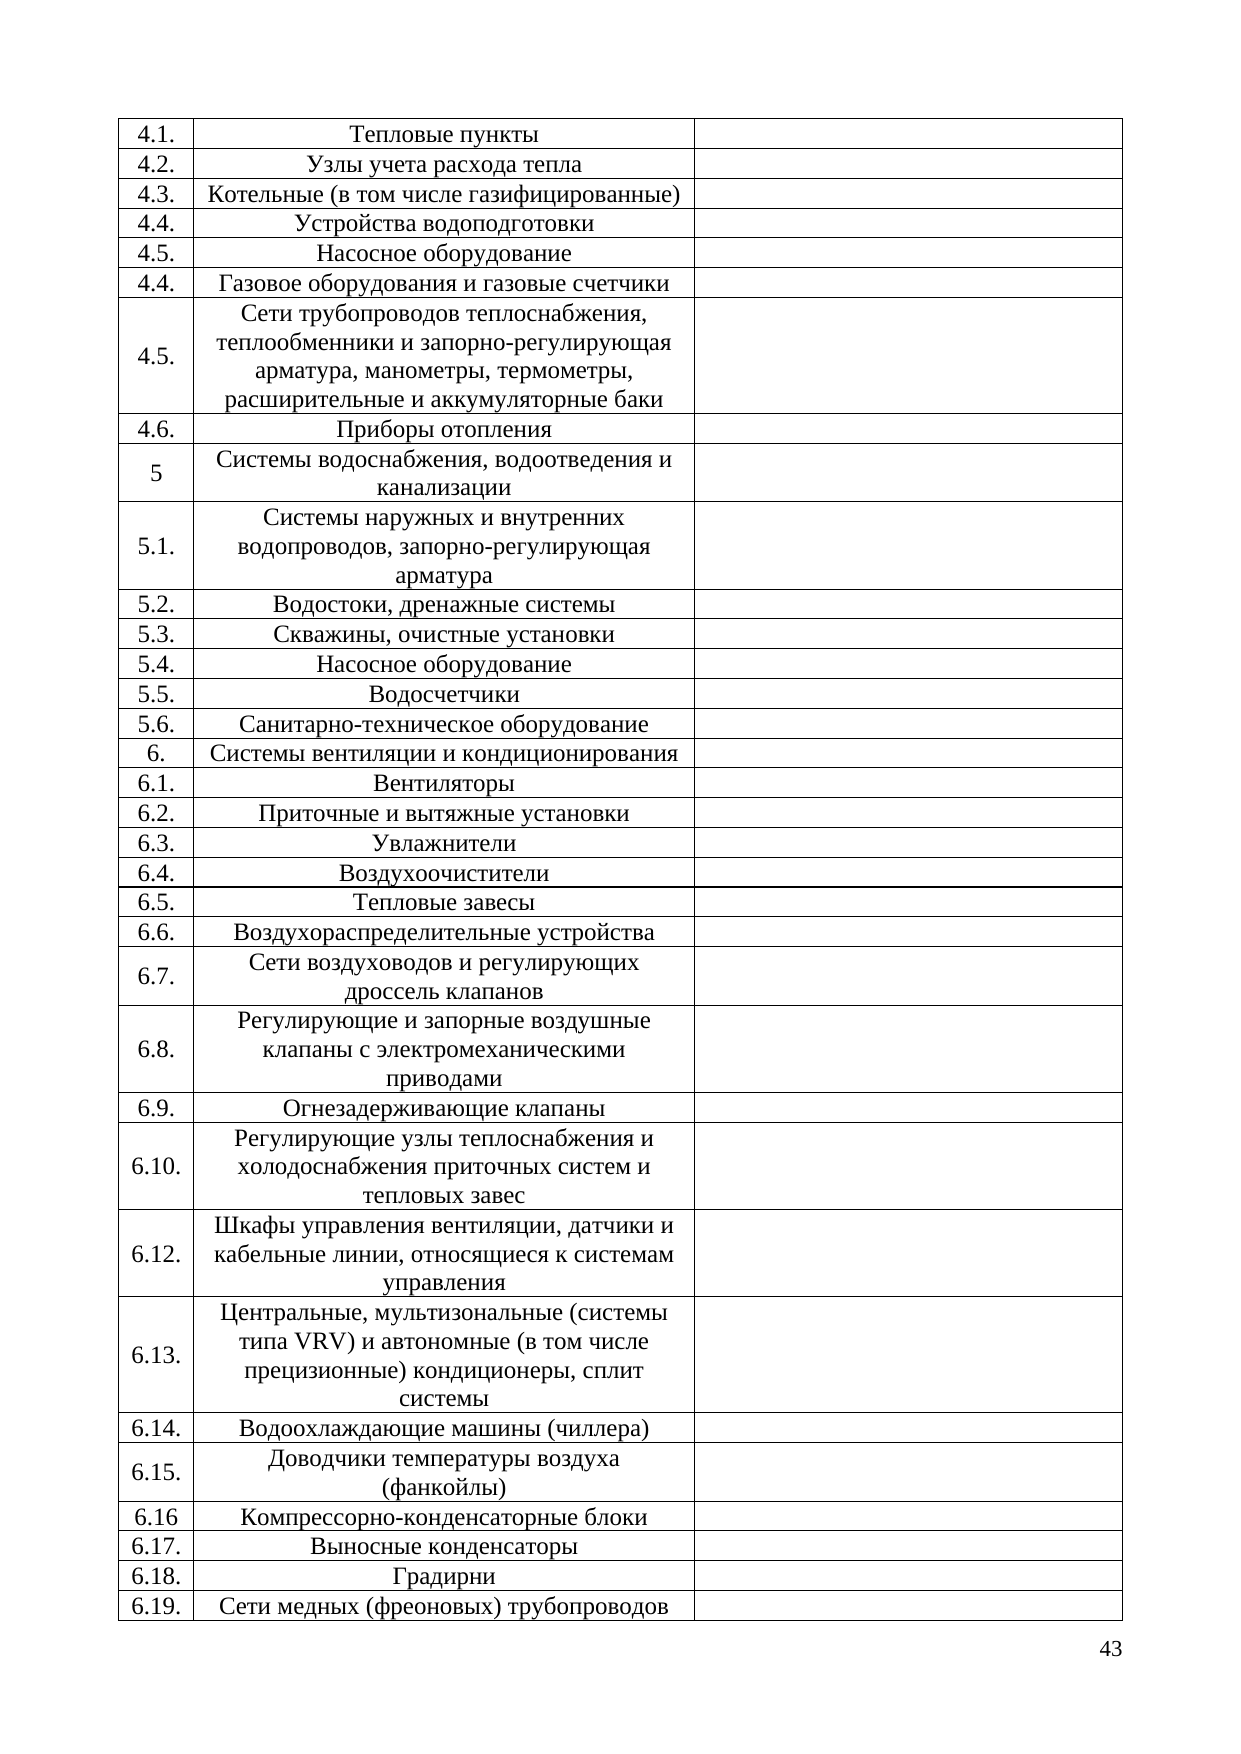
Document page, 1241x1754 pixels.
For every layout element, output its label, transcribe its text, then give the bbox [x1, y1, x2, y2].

table_cell Системы вентиляции и кондиционирования [194, 739, 694, 767]
table_cell 6. [119, 739, 193, 767]
table_cell [695, 209, 1122, 237]
table_cell [695, 739, 1122, 767]
table_cell [695, 268, 1122, 297]
table_cell [695, 1297, 1122, 1412]
table_cell 6.12. [119, 1210, 193, 1296]
table_cell 5 [119, 444, 193, 501]
table_cell Центральные, мультизональные (системы типа VRV) и автономные (в том числе прецизионные) кондиционеры, сплит системы [194, 1297, 694, 1412]
table_cell 4.6. [119, 414, 193, 443]
table_cell Системы водоснабжения, водоотведения и канализации [194, 444, 694, 501]
table_cell Санитарно-техническое оборудование [194, 709, 694, 737]
table_cell Регулирующие и запорные воздушные клапаны с электромеханическими приводами [194, 1006, 694, 1092]
table_cell [695, 414, 1122, 443]
table_cell 6.15. [119, 1443, 193, 1501]
table_cell [695, 1561, 1122, 1590]
table_cell Насосное оборудование [194, 649, 694, 678]
table_cell Водоохлаждающие машины (чиллера) [194, 1413, 694, 1442]
table_cell Водостоки, дренажные системы [194, 590, 694, 618]
table_cell [695, 1093, 1122, 1122]
table_cell Выносные конденсаторы [194, 1531, 694, 1560]
table_cell Доводчики температуры воздуха (фанкойлы) [194, 1443, 694, 1501]
table_cell Тепловые завесы [194, 888, 694, 916]
table_cell 6.8. [119, 1006, 193, 1092]
table_cell [695, 858, 1122, 886]
table_cell [695, 298, 1122, 413]
table_cell Воздухоочистители [194, 858, 694, 886]
table_cell Увлажнители [194, 828, 694, 857]
table_cell [695, 179, 1122, 207]
table_cell [695, 502, 1122, 588]
table_cell 6.16 [119, 1502, 193, 1530]
table_cell Приборы отопления [194, 414, 694, 443]
table_cell 6.7. [119, 947, 193, 1004]
table_cell [695, 917, 1122, 946]
table_cell Сети трубопроводов теплоснабжения, теплообменники и запорно-регулирующая арматура, манометры, термометры, расширительные и аккумуляторные баки [194, 298, 694, 413]
table_cell [695, 1502, 1122, 1530]
table_cell 5.4. [119, 649, 193, 678]
table_cell Шкафы управления вентиляции, датчики и кабельные линии, относящиеся к системам управления [194, 1210, 694, 1296]
table_cell 6.5. [119, 888, 193, 916]
table_cell 6.4. [119, 858, 193, 886]
table_cell Воздухораспределительные устройства [194, 917, 694, 946]
table_cell [695, 679, 1122, 708]
table_cell [695, 1006, 1122, 1092]
table_cell Устройства водоподготовки [194, 209, 694, 237]
table_cell [695, 590, 1122, 618]
table_cell Вентиляторы [194, 768, 694, 797]
table_cell [695, 649, 1122, 678]
table_cell 4.2. [119, 149, 193, 178]
table_cell 5.3. [119, 619, 193, 648]
table_cell Системы наружных и внутренних водопроводов, запорно-регулирующая арматура [194, 502, 694, 588]
table_cell Тепловые пункты [194, 119, 694, 148]
table_cell Сети воздуховодов и регулирующих дроссель клапанов [194, 947, 694, 1004]
table_cell Газовое оборудования и газовые счетчики [194, 268, 694, 297]
table_cell Компрессорно-конденсаторные блоки [194, 1502, 694, 1530]
table_cell 6.10. [119, 1123, 193, 1209]
table_cell 6.6. [119, 917, 193, 946]
table_cell Узлы учета расхода тепла [194, 149, 694, 178]
table_cell 4.4. [119, 268, 193, 297]
table_cell Регулирующие узлы теплоснабжения и холодоснабжения приточных систем и тепловых завес [194, 1123, 694, 1209]
table_cell [695, 444, 1122, 501]
table_cell 6.13. [119, 1297, 193, 1412]
table_cell Градирни [194, 1561, 694, 1590]
table_cell [695, 888, 1122, 916]
table_cell 6.9. [119, 1093, 193, 1122]
table_cell [695, 1591, 1122, 1620]
table_cell 6.3. [119, 828, 193, 857]
table_cell 6.2. [119, 798, 193, 827]
table_cell Скважины, очистные установки [194, 619, 694, 648]
table_cell Насосное оборудование [194, 238, 694, 267]
table_cell 5.5. [119, 679, 193, 708]
table_cell [695, 1531, 1122, 1560]
table_cell 4.5. [119, 298, 193, 413]
table_cell 4.4. [119, 209, 193, 237]
table_cell Приточные и вытяжные установки [194, 798, 694, 827]
table_cell [695, 238, 1122, 267]
table_cell [695, 828, 1122, 857]
table_cell [695, 798, 1122, 827]
table_cell [695, 768, 1122, 797]
table_cell 4.3. [119, 179, 193, 207]
table_cell 4.1. [119, 119, 193, 148]
table_cell [695, 709, 1122, 737]
table_cell 5.6. [119, 709, 193, 737]
table_cell 4.5. [119, 238, 193, 267]
table_cell 6.17. [119, 1531, 193, 1560]
table_cell 5.1. [119, 502, 193, 588]
table_cell [695, 1413, 1122, 1442]
table_cell [695, 947, 1122, 1004]
table_cell [695, 619, 1122, 648]
table_cell [695, 119, 1122, 148]
table_cell Сети медных (фреоновых) трубопроводов [194, 1591, 694, 1620]
table_cell Котельные (в том числе газифицированные) [194, 179, 694, 207]
table_cell Огнезадерживающие клапаны [194, 1093, 694, 1122]
table_cell [695, 1210, 1122, 1296]
table_cell 6.19. [119, 1591, 193, 1620]
table_cell 6.14. [119, 1413, 193, 1442]
table_cell [695, 1443, 1122, 1501]
table_cell 5.2. [119, 590, 193, 618]
table_cell [695, 149, 1122, 178]
table_cell 6.18. [119, 1561, 193, 1590]
table_cell Водосчетчики [194, 679, 694, 708]
table_cell [695, 1123, 1122, 1209]
table_cell 6.1. [119, 768, 193, 797]
